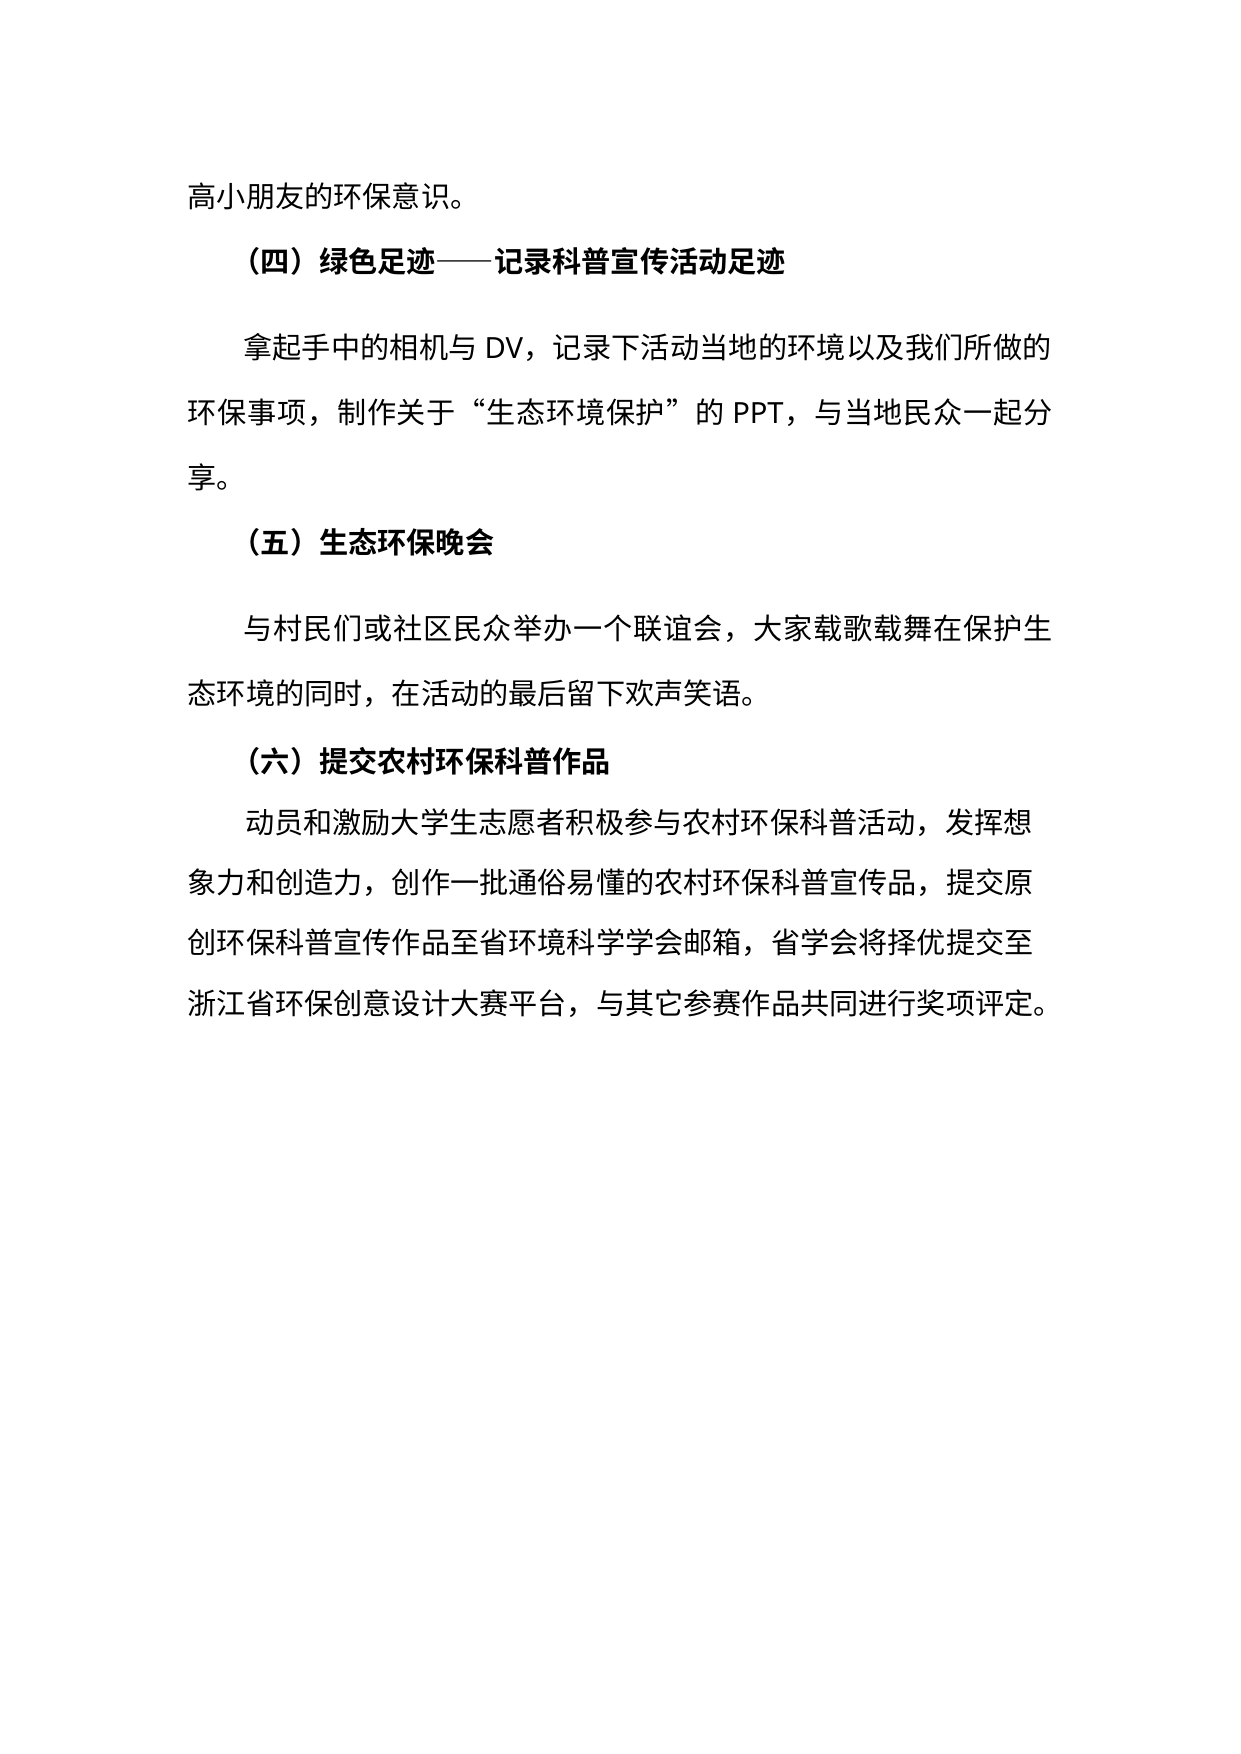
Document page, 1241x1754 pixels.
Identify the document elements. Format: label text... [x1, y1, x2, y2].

text （五）生态环保晚会 [187, 508, 1053, 573]
text （四）绿色足迹——记录科普宣传活动足迹 [187, 227, 1053, 292]
text （六）提交农村环保科普作品 [187, 724, 1053, 785]
text 动员和激励大学生志愿者积极参与农村环保科普活动，发挥想象力和创造力，创作一批通俗易懂的农村环保科普宣传品，提交原创环保科普宣传作品至省环境科学学会邮箱，省学会将择优提交至浙江省环保创意设计大赛平台，与其它参赛作品共同进行奖项评定。 [187, 785, 1053, 1026]
text 拿起手中的相机与DV，记录下活动当地的环境以及我们所做的环保事项，制作关于“生态环境保护”的PPT，与当地民众一起分享。 [187, 313, 1053, 508]
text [187, 162, 1053, 227]
text 与村民们或社区民众举办一个联谊会，大家载歌载舞在保护生态环境的同时，在活动的最后留下欢声笑语。 [187, 594, 1053, 724]
